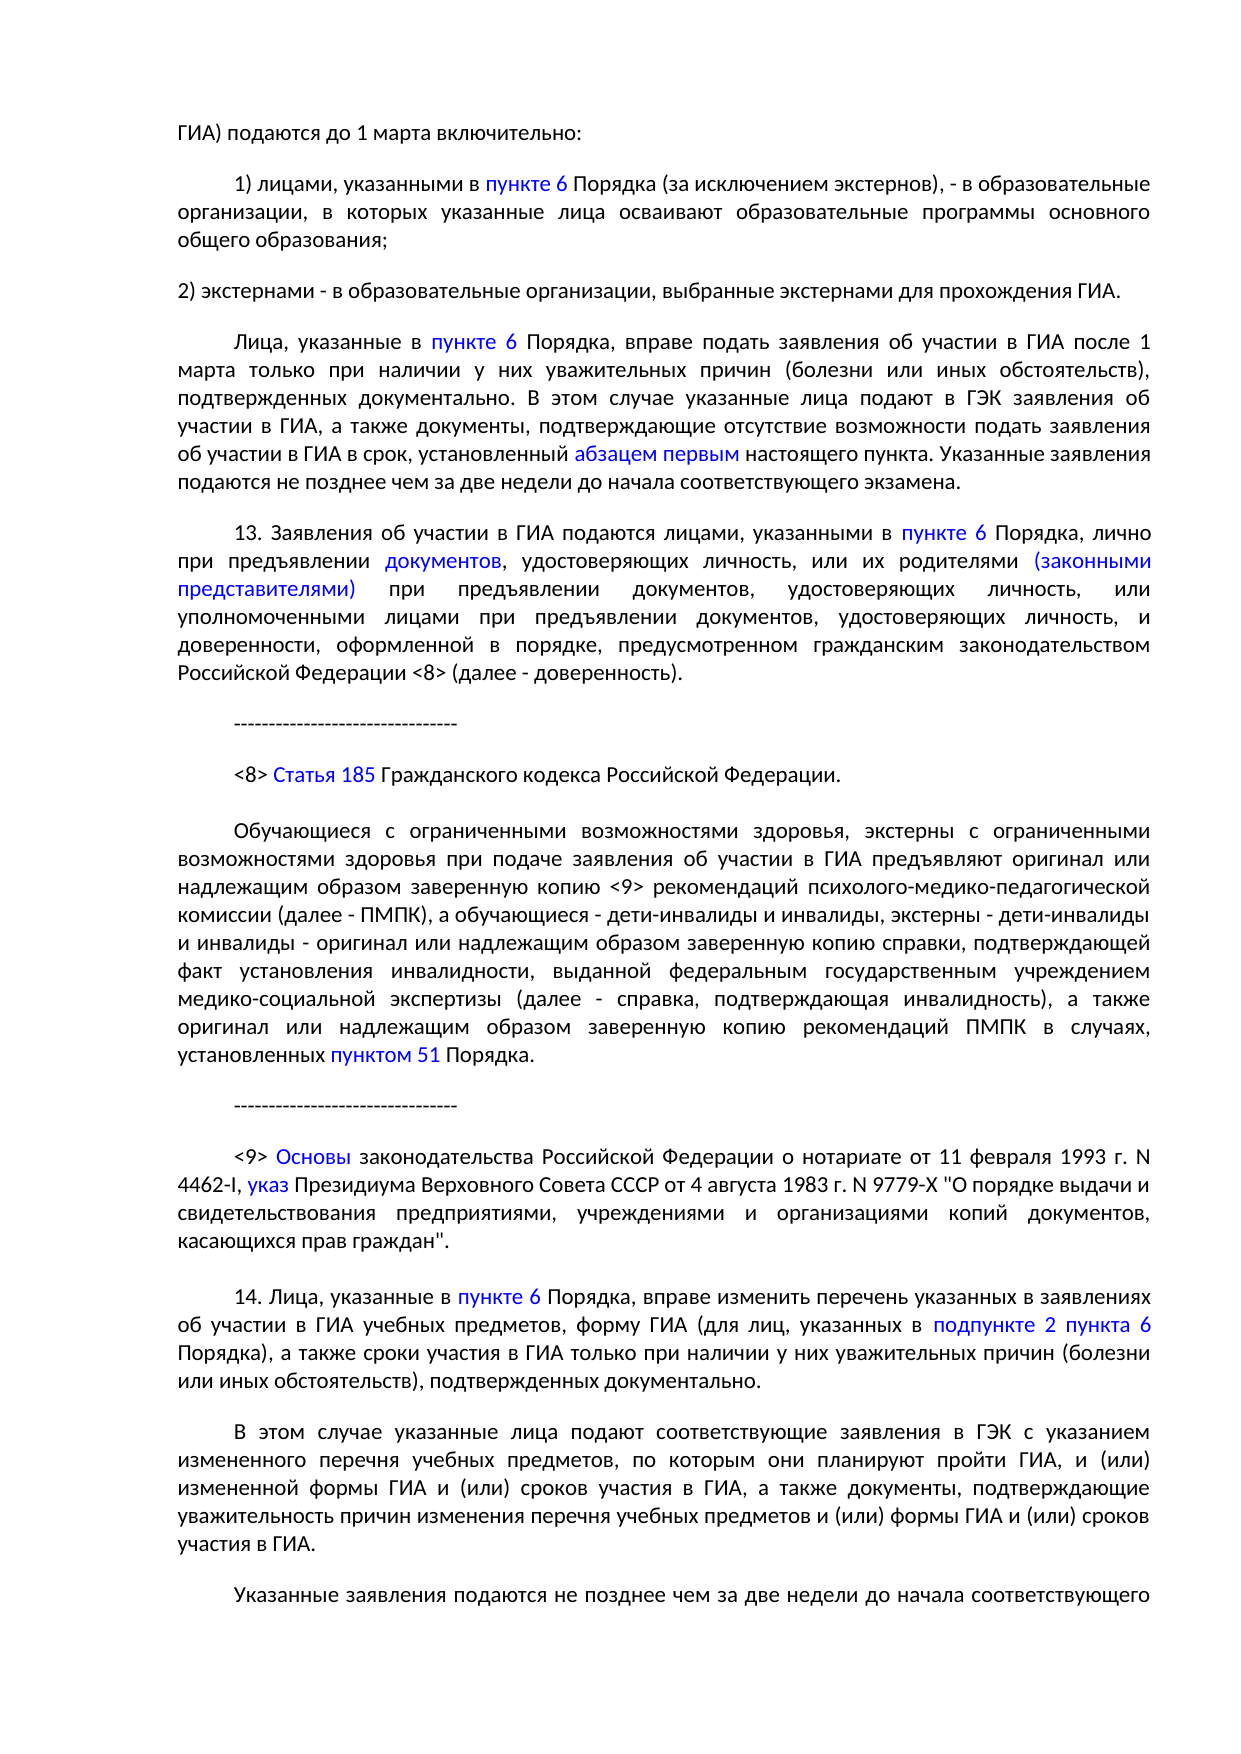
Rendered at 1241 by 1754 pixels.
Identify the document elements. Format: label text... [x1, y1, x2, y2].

text В этом случае указанные лица подают соответствующие заявления в ГЭК с указанием измененного перечня учебных предметов, по которым они планируют пройти ГИА, и (или) измененной формы ГИА и (или) сроков участия в ГИА, а также документы, подтверждающие уважительность причин изменения перечня учебных предметов и (или) формы ГИА и (или) сроков участия в ГИА. [177, 1417, 1152, 1557]
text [177, 1580, 1152, 1608]
text 2) экстернами - в образовательные организации, выбранные экстернами для прохождения ГИА. [177, 276, 1152, 304]
text 13. Заявления об участии в ГИА подаются лицами, указанными в пункте 6 Порядка, лично при предъявлении документов, удостоверяющих личность, или их родителями (законными представителями) при предъявлении документов, удостоверяющих личность, или уполномоченными лицами при предъявлении документов, удостоверяющих личность, и доверенности, оформленной в порядке, предусмотренном гражданским законодательством Российской Федерации <8> (далее - доверенность). [177, 518, 1152, 686]
text <9> Основы законодательства Российской Федерации о нотариате от 11 февраля 1993 г. N 4462-I, указ Президиума Верховного Совета СССР от 4 августа 1983 г. N 9779-X "О порядке выдачи и свидетельствования предприятиями, учреждениями и организациями копий документов, касающихся прав граждан". [177, 1142, 1152, 1254]
text 1) лицами, указанными в пункте 6 Порядка (за исключением экстернов), - в образовательные организации, в которых указанные лица осваивают образовательные программы основного общего образования; [177, 169, 1152, 253]
text <8> Статья 185 Гражданского кодекса Российской Федерации. [177, 760, 1152, 788]
text Лица, указанные в пункте 6 Порядка, вправе подать заявления об участии в ГИА после 1 марта только при наличии у них уважительных причин (болезни или иных обстоятельств), подтвержденных документально. В этом случае указанные лица подают в ГЭК заявления об участии в ГИА, а также документы, подтверждающие отсутствие возможности подать заявления об участии в ГИА в срок, установленный абзацем первым настоящего пункта. Указанные заявления подаются не позднее чем за две недели до начала соответствующего экзамена. [177, 327, 1152, 495]
text -------------------------------- [177, 1091, 1152, 1119]
text Обучающиеся с ограниченными возможностями здоровья, экстерны с ограниченными возможностями здоровья при подаче заявления об участии в ГИА предъявляют оригинал или надлежащим образом заверенную копию <9> рекомендаций психолого-медико-педагогической комиссии (далее - ПМПК), а обучающиеся - дети-инвалиды и инвалиды, экстерны - дети-инвалиды и инвалиды - оригинал или надлежащим образом заверенную копию справки, подтверждающей факт установления инвалидности, выданной федеральным государственным учреждением медико-социальной экспертизы (далее - справка, подтверждающая инвалидность), а также оригинал или надлежащим образом заверенную копию рекомендаций ПМПК в случаях, установленных пунктом 51 Порядка. [177, 816, 1152, 1068]
text 14. Лица, указанные в пункте 6 Порядка, вправе изменить перечень указанных в заявлениях об участии в ГИА учебных предметов, форму ГИА (для лиц, указанных в подпункте 2 пункта 6 Порядка), а также сроки участия в ГИА только при наличии у них уважительных причин (болезни или иных обстоятельств), подтвержденных документально. [177, 1282, 1152, 1394]
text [177, 118, 1152, 146]
text -------------------------------- [177, 709, 1152, 737]
